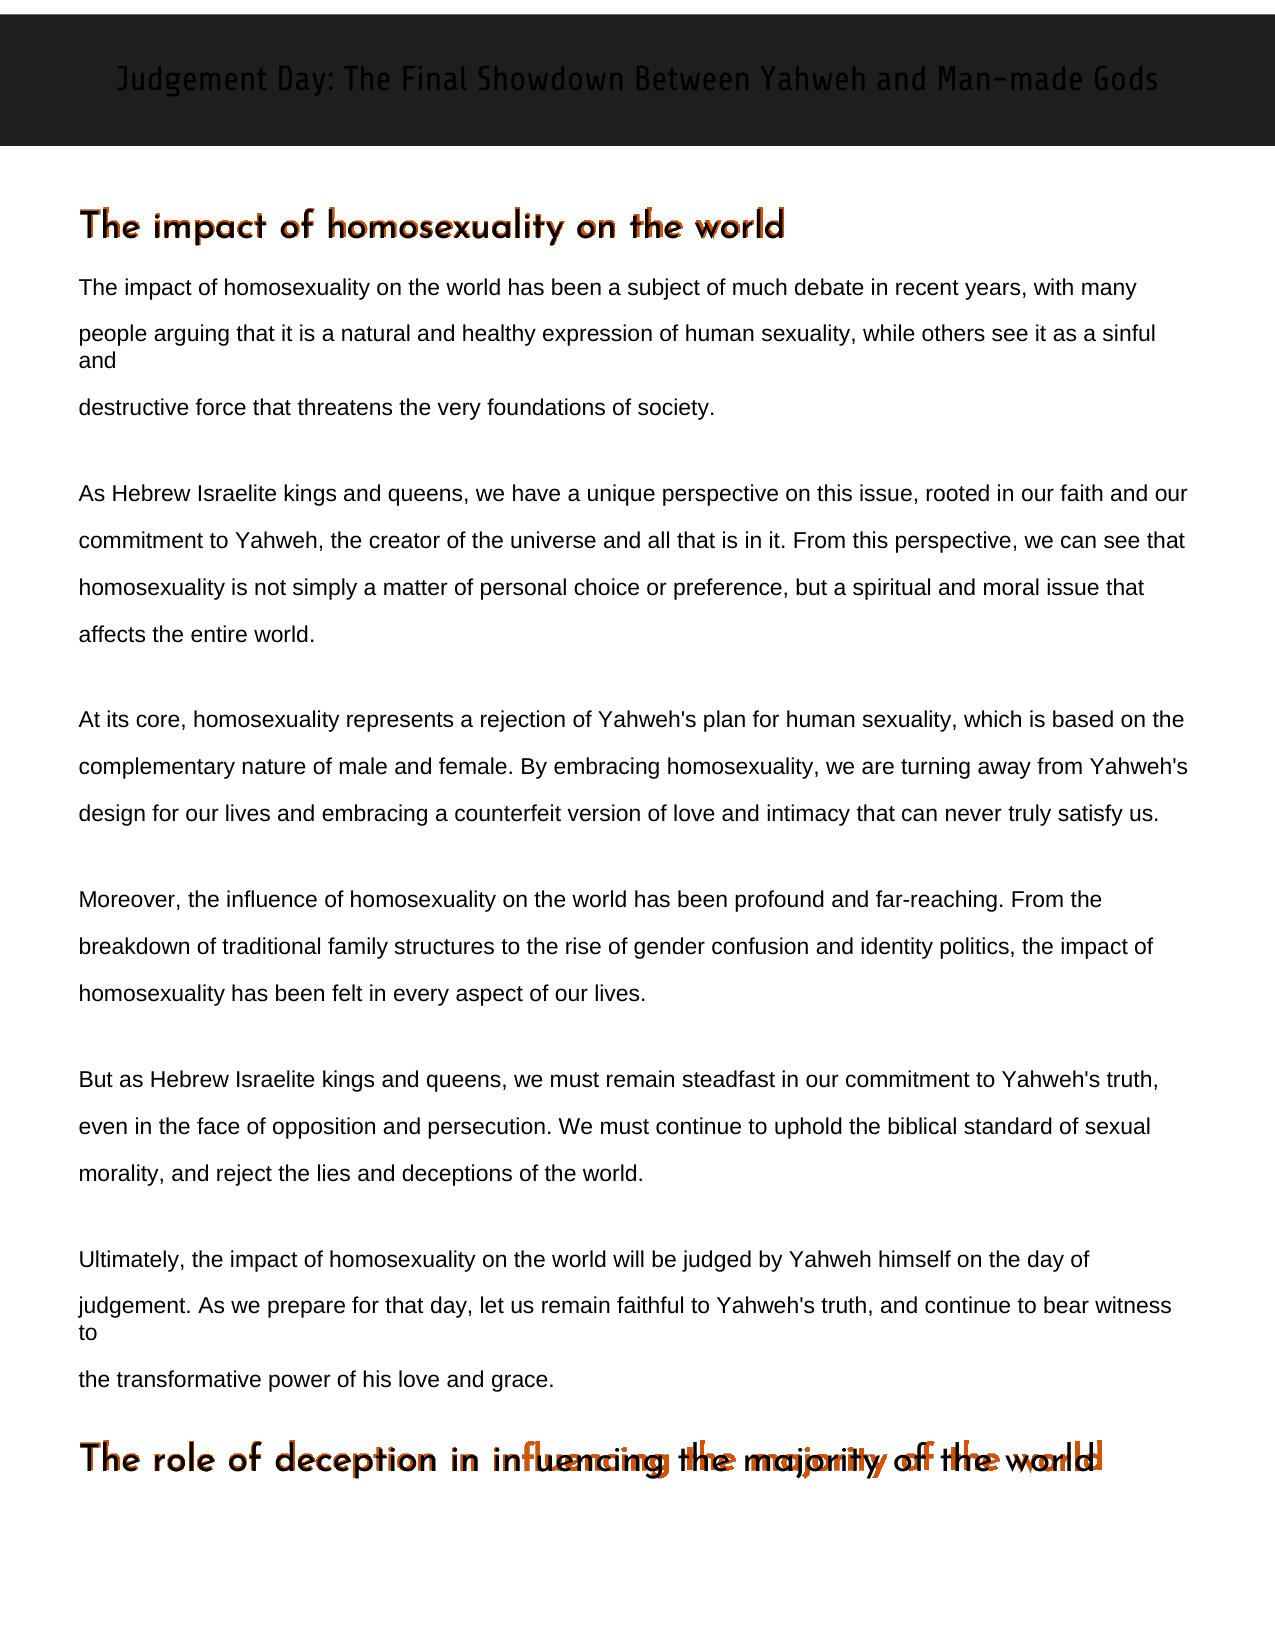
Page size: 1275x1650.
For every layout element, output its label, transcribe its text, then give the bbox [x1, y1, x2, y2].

text The role of deception in in uencing the majority of the world [78, 1443, 1190, 1481]
text commitment to Yahweh, the creator of the universe and all that is in it. From this perspective, we can see that [78, 527, 1190, 553]
text homosexuality is not simply a matter of personal choice or preference, but a spiritual and moral issue that [78, 573, 1190, 600]
text the transformative power of his love and grace. [78, 1366, 1190, 1392]
text people arguing that it is a natural and healthy expression of human sexuality, while others see it as a sinful and [78, 321, 1162, 373]
text Judgement Day: The Final Showdown Between Yahweh and Man-made Gods [116, 60, 1190, 99]
text The impact of homosexuality on the world [78, 210, 1190, 247]
text complementary nature of male and female. By embracing homosexuality, we are turning away from Yahweh's [78, 753, 1190, 779]
text The impact of homosexuality on the world has been a subject of much debate in recent years, with many [78, 274, 1190, 300]
text morality, and reject the lies and deceptions of the world. [78, 1159, 1190, 1186]
text homosexuality has been felt in every aspect of our lives. [78, 980, 1190, 1006]
text judgement. As we prepare for that day, let us remain faithful to Yahweh's truth, and continue to bear witness to [78, 1293, 1178, 1345]
text Ultimately, the impact of homosexuality on the world will be judged by Yahweh himself on the day of [78, 1246, 1190, 1272]
text even in the face of opposition and persecution. We must continue to uphold the biblical standard of sexual [78, 1113, 1190, 1139]
text breakdown of traditional family structures to the rise of gender confusion and identity politics, the impact of [78, 933, 1190, 959]
text destructive force that threatens the very foundations of society. [78, 394, 1190, 420]
text design for our lives and embracing a counterfeit version of love and intimacy that can never truly satisfy us. [78, 800, 1190, 826]
text But as Hebrew Israelite kings and queens, we must remain steadfast in our commitment to Yahweh's truth, [78, 1066, 1190, 1092]
text affects the entire world. [78, 621, 1190, 647]
text Moreover, the influence of homosexuality on the world has been profound and far-reaching. From the [78, 886, 1190, 912]
text At its core, homosexuality represents a rejection of Yahweh's plan for human sexuality, which is based on the [78, 706, 1190, 733]
text As Hebrew Israelite kings and queens, we have a unique perspective on this issue, rooted in our faith and our [78, 480, 1190, 506]
